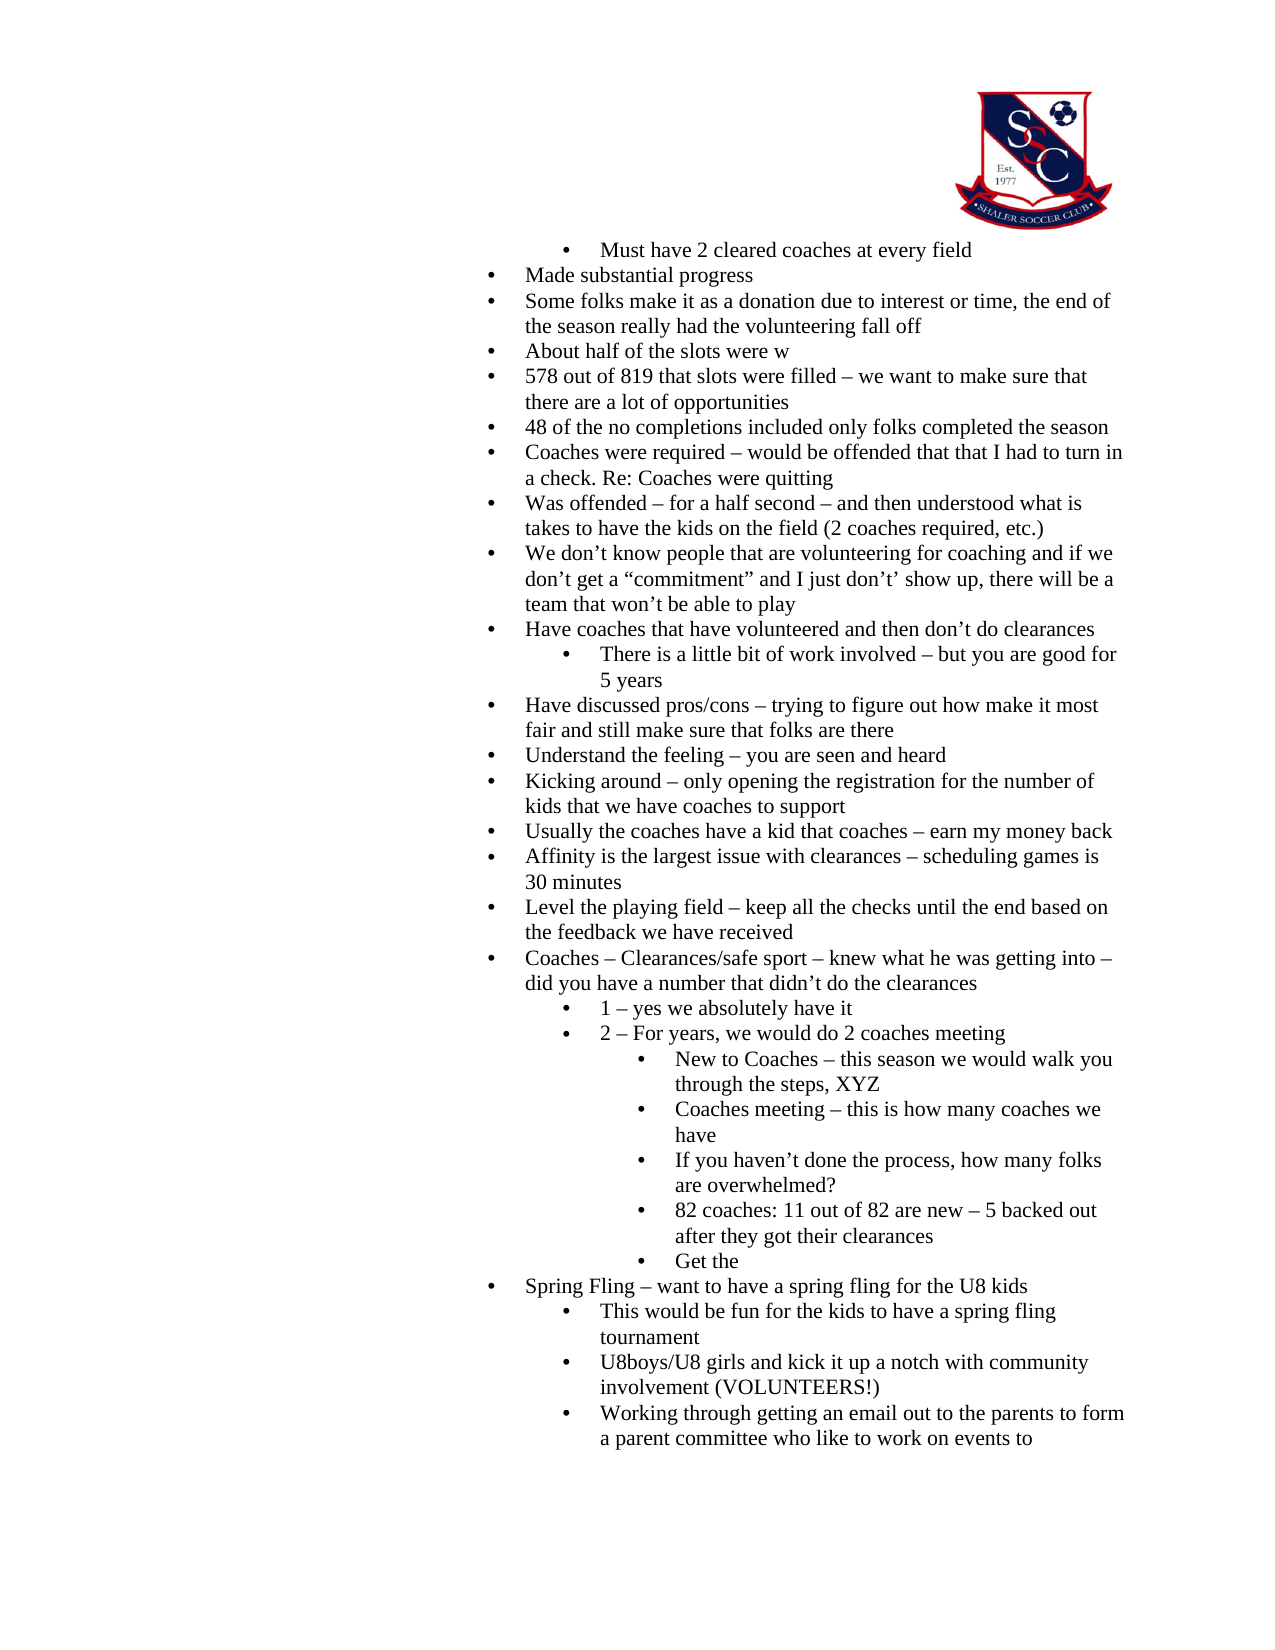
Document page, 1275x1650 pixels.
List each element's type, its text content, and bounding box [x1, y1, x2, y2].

list Some folks make it as a donation due to interest or time, the end of the season really had the volunteering fall off [487, 288, 1125, 338]
list Spring Fling – want to have a spring fling for the U8 kids [487, 1273, 1125, 1298]
list 578 out of 819 that slots were filled – we want to make sure that there are a lot of opportunities [487, 363, 1125, 414]
list If you haven’t done the process, how many folks are overwhelmed? [637, 1147, 1125, 1197]
list There is a little bit of work involved – but you are good for 5 years [562, 641, 1125, 692]
list Have coaches that have volunteered and then don’t do clearances [487, 616, 1125, 641]
list U8boys/U8 girls and kick it up a notch with community involvement (VOLUNTEERS!) [562, 1349, 1125, 1399]
list Coaches meeting – this is how many coaches we have [637, 1096, 1125, 1147]
list New to Coaches – this season we would walk you through the steps, XYZ [637, 1046, 1125, 1096]
list Affinity is the largest issue with clearances – scheduling games is 30 minutes [487, 843, 1125, 894]
list Was offended – for a half second – and then understood what is takes to have the kids on the field (2 coaches required, etc.) [487, 490, 1125, 540]
list 82 coaches: 11 out of 82 are new – 5 backed out after they got their clearances [637, 1197, 1125, 1248]
list 48 of the no completions included only folks completed the season [487, 414, 1125, 439]
list Have discussed pros/cons – trying to figure out how make it most fair and still make sure that folks are there [487, 692, 1125, 742]
list Coaches – Clearances/safe sport – knew what he was getting into – did you have a number that didn’t do the clearances [487, 944, 1125, 995]
list Level the playing field – keep all the checks until the end based on the feedback we have received [487, 894, 1125, 944]
picture [944, 75, 1125, 237]
list Get the [637, 1248, 1125, 1273]
list Kicking around – only opening the registration for the number of kids that we have coaches to support [487, 768, 1125, 818]
list 1 – yes we absolutely have it [562, 995, 1125, 1020]
list We don’t know people that are volunteering for coaching and if we don’t get a “commitment” and I just don’t’ show up, there will be a team that won’t be able to play [487, 540, 1125, 616]
list Understand the feeling – you are seen and heard [487, 742, 1125, 768]
list Made substantial progress [487, 262, 1125, 288]
list 2 – For years, we would do 2 coaches meeting [562, 1020, 1125, 1046]
list About half of the slots were w [487, 338, 1125, 363]
list Coaches were required – would be offended that that I had to turn in a check. Re: Coaches were quitting [487, 439, 1125, 490]
list Usually the coaches have a kid that coaches – earn my money back [487, 818, 1125, 843]
list Must have 2 cleared coaches at every field [562, 237, 1125, 262]
list This would be fun for the kids to have a spring fling tournament [562, 1298, 1125, 1349]
